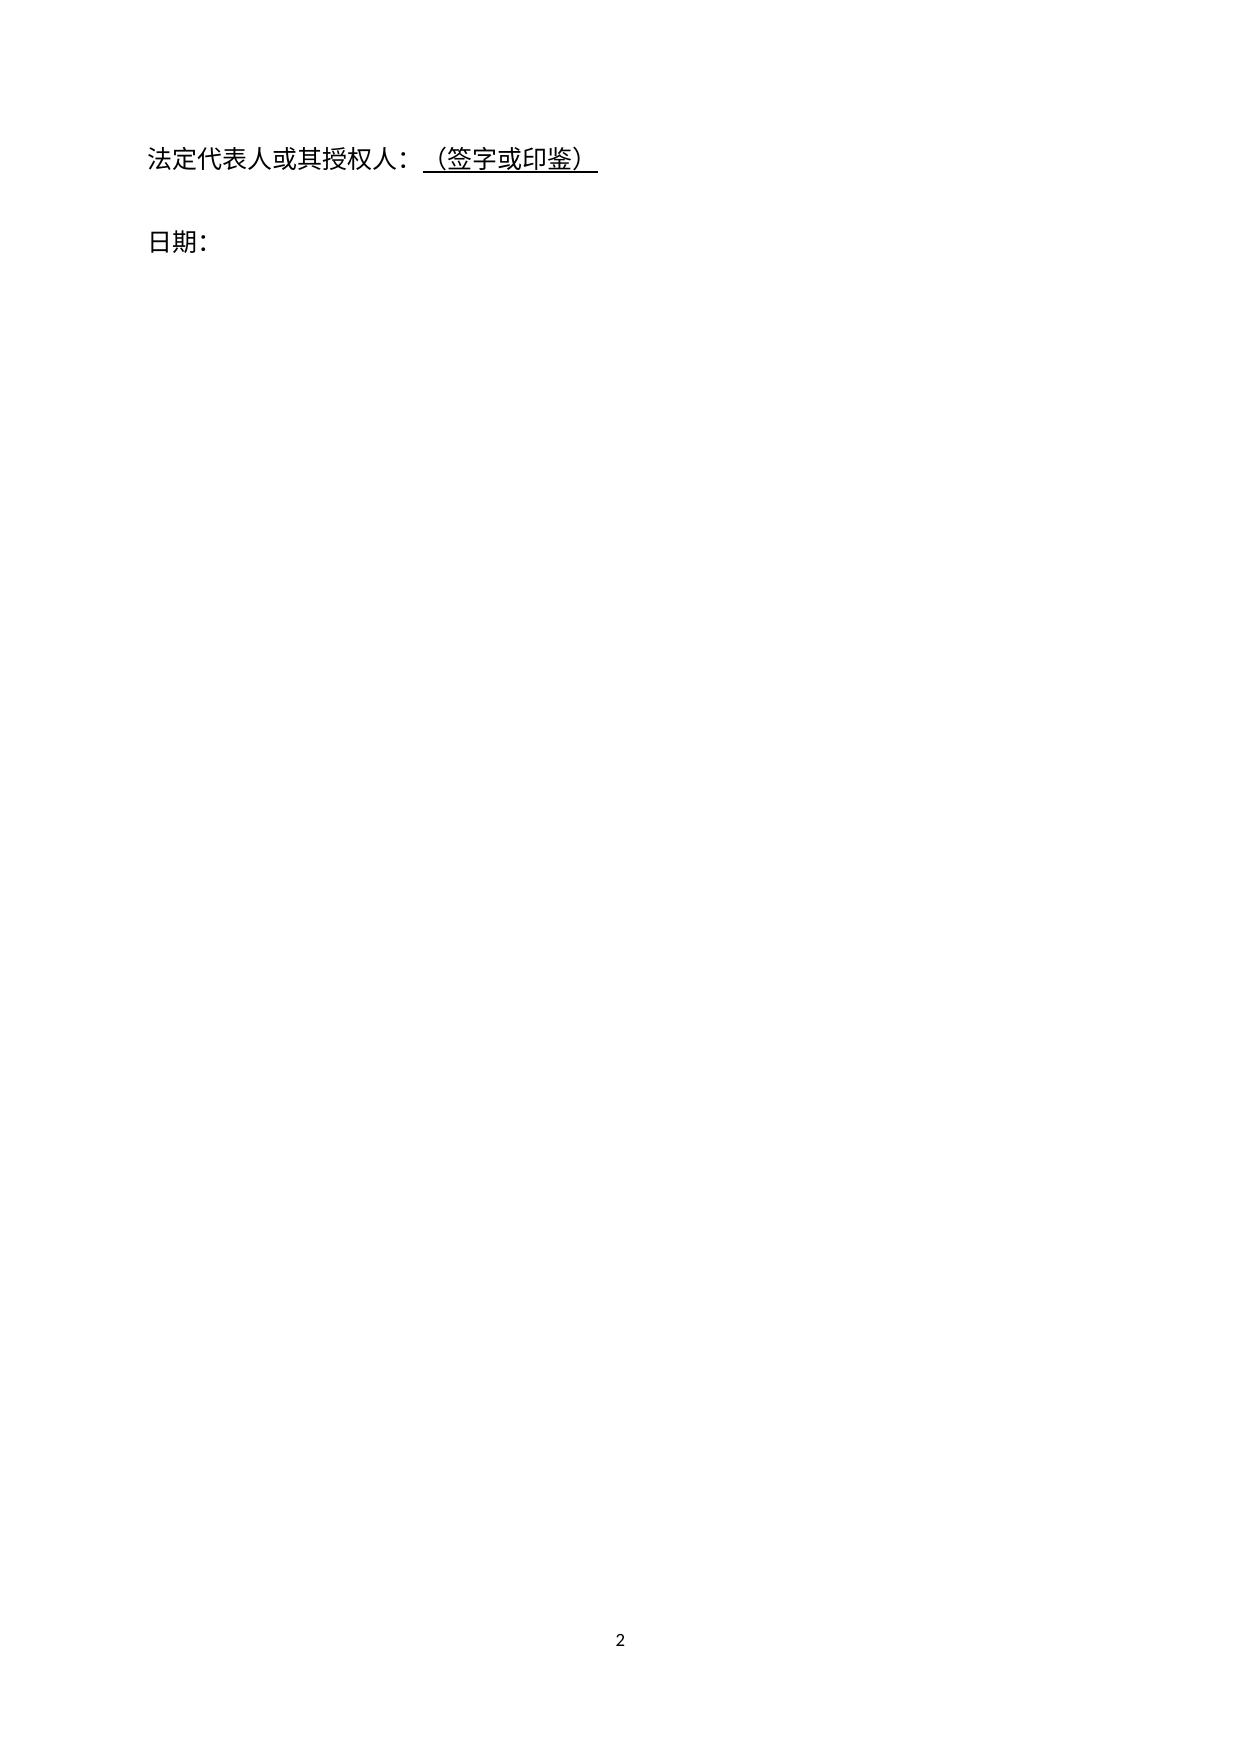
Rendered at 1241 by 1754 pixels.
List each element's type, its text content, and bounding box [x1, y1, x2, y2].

text 日期： [148, 208, 1092, 273]
text 法定代表人或其授权人：（签字或印鉴） [148, 125, 1092, 190]
